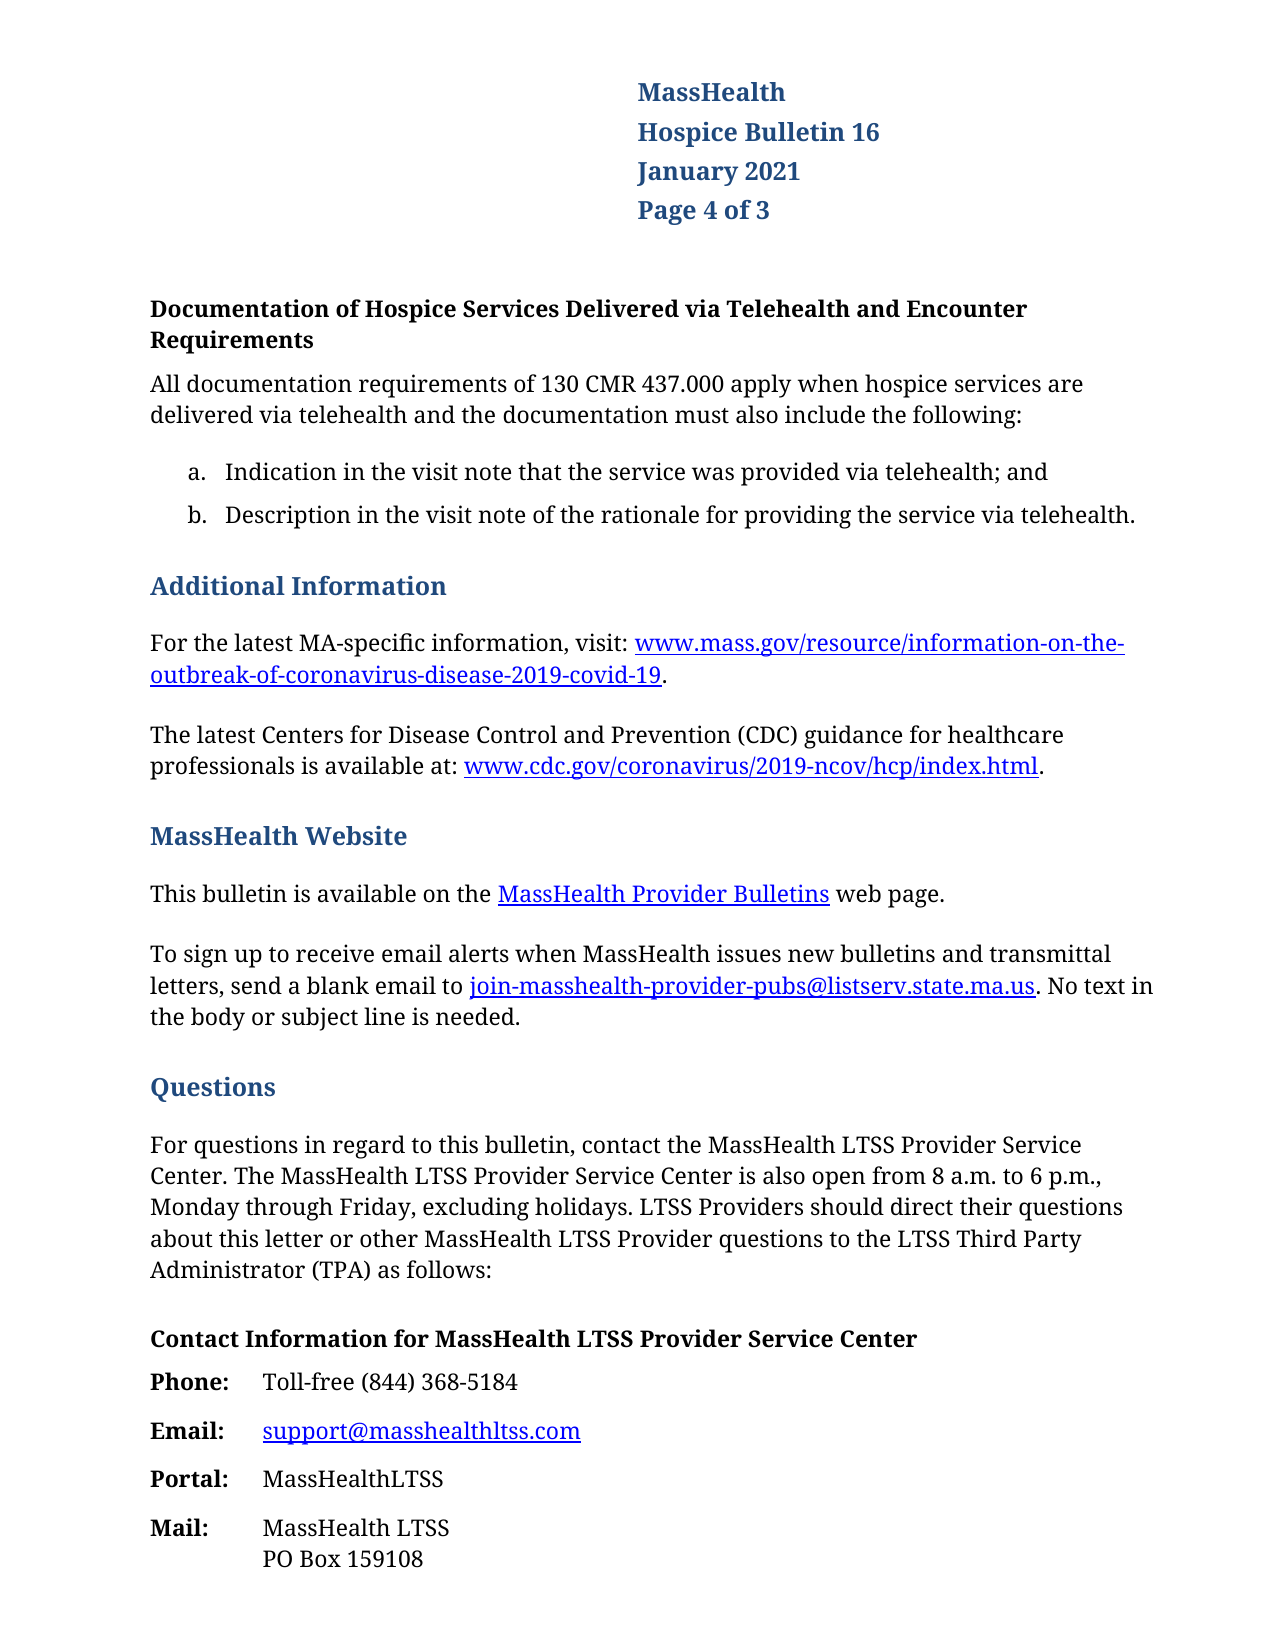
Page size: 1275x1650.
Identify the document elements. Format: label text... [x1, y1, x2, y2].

text For questions in regard to this bulletin, contact the MassHealth LTSS Provider Service Center. The MassHealth LTSS Provider Service Center is also open from 8 a.m. to 6 p.m., Monday through Friday, excluding holidays. LTSS Providers should direct their questions about this letter or other MassHealth LTSS Provider questions to the LTSS Third Party Administrator (TPA) as follows: [150, 1129, 1162, 1285]
subtitle Questions [150, 1070, 1134, 1104]
text Portal: MassHealthLTSS [150, 1463, 1162, 1494]
subtitle Additional Information [150, 568, 1134, 602]
text Phone: Toll-free (844) 368-5184 [150, 1366, 1162, 1397]
subtitle Documentation of Hospice Services Delivered via Telehealth and Encounter Requirements [150, 293, 1134, 356]
list Description in the visit note of the rationale for providing the service via telehealth. [187, 499, 1162, 531]
subtitle Contact Information for MassHealth LTSS Provider Service Center [150, 1322, 1134, 1354]
text This bulletin is available on the MassHealth Provider Bulletins web page. [150, 878, 1162, 909]
subtitle The latest Centers for Disease Control and Prevention (CDC) guidance for healthcare professionals is available at: www.cdc.gov/coronavirus/2019-ncov/hcp/index.html. [150, 719, 1162, 781]
text All documentation requirements of 130 CMR 437.000 apply when hospice services are delivered via telehealth and the documentation must also include the following: [150, 368, 1162, 431]
list Indication in the visit note that the service was provided via telehealth; and [187, 456, 1162, 487]
subtitle For the latest MA-specific information, visit: www.mass.gov/resource/information-on-the-outbreak-of-coronavirus-disease-2019-covid-19. [150, 627, 1162, 690]
subtitle MassHealth Website [150, 819, 1134, 853]
text To sign up to receive email alerts when MassHealth issues new bulletins and transmittal letters, send a blank email to join-masshealth-provider-pubs@listserv.state.ma.us. No text in the body or subject line is needed. [150, 938, 1162, 1032]
text Mail: MassHealth LTSS [150, 1512, 1162, 1543]
text PO Box 159108 [187, 1543, 1162, 1574]
text Email: support@masshealthltss.com [150, 1415, 1162, 1446]
